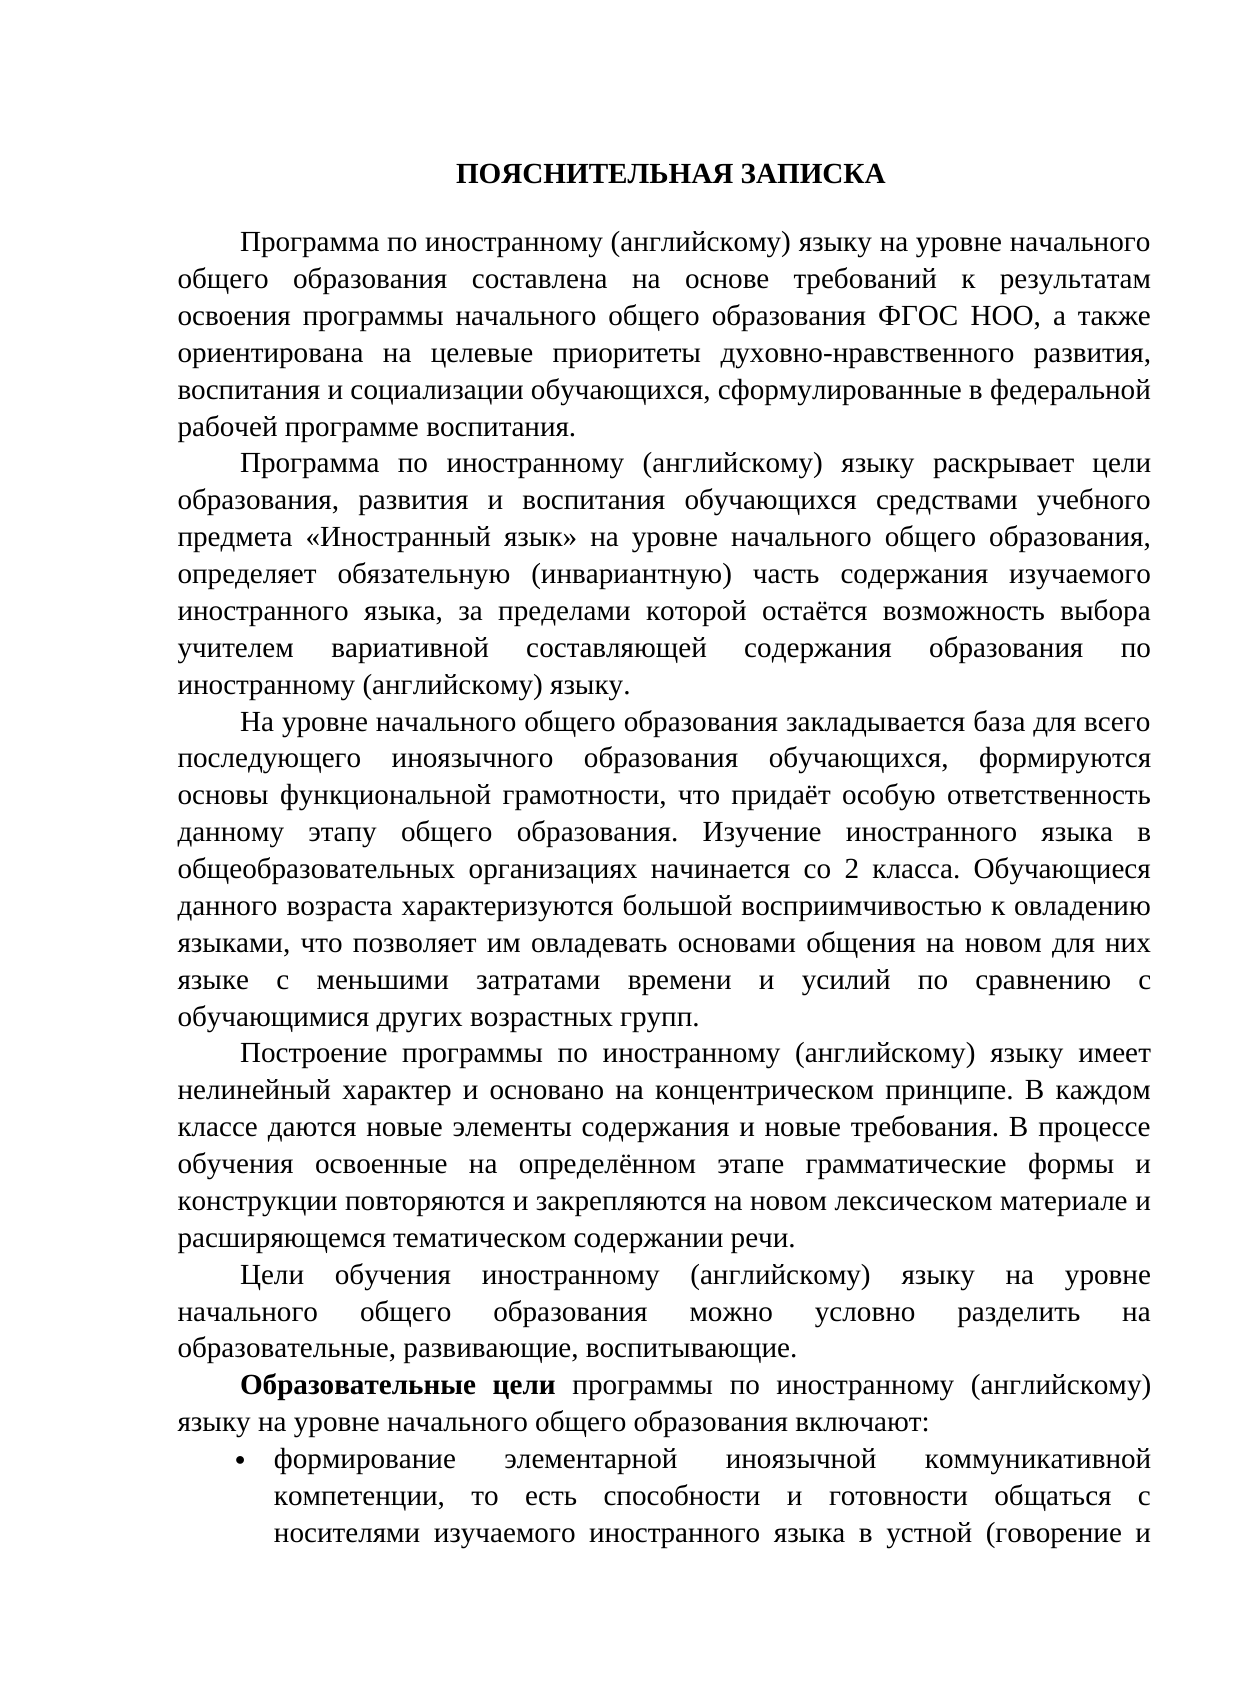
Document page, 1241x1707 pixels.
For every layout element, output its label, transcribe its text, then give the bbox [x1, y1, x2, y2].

text ПОЯСНИТЕЛЬНАЯ ЗАПИСКА [190, 157, 1152, 190]
text Цели обучения иностранному (английскому) языку на уровне начального общего образования можно условно разделить на образовательные, развивающие, воспитывающие. [177, 1257, 1152, 1364]
text На уровне начального общего образования закладывается база для всего последующего иноязычного образования обучающихся, формируются основы функциональной грамотности, что придаёт особую ответственность данному этапу общего образования. Изучение иностранного языка в общеобразовательных организациях начинается со 2 класса. Обучающиеся данного возраста характеризуются большой восприимчивостью к овладению языками, что позволяет им овладевать основами общения на новом для них языке с меньшими затратами времени и усилий по сравнению с обучающимися других возрастных групп. [177, 704, 1152, 1032]
text Образовательные цели программы по иностранному (английскому) языку на уровне начального общего образования включают: [177, 1367, 1152, 1438]
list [236, 1441, 1152, 1548]
text Построение программы по иностранному (английскому) языку имеет нелинейный характер и основано на концентрическом принципе. В каждом классе даются новые элементы содержания и новые требования. В процессе обучения освоенные на определённом этапе грамматические формы и конструкции повторяются и закрепляются на новом лексическом материале и расширяющемся тематическом содержании речи. [177, 1036, 1152, 1253]
text Программа по иностранному (английскому) языку раскрывает цели образования, развития и воспитания обучающихся средствами учебного предмета «Иностранный язык» на уровне начального общего образования, определяет обязательную (инвариантную) часть содержания изучаемого иностранного языка, за пределами которой остаётся возможность выбора учителем вариативной составляющей содержания образования по иностранному (английскому) языку. [177, 446, 1152, 700]
text Программа по иностранному (английскому) языку на уровне начального общего образования составлена на основе требований к результатам освоения программы начального общего образования ФГОС НОО, а также ориентирована на целевые приоритеты духовно-нравственного развития, воспитания и социализации обучающихся, сформулированные в федеральной рабочей программе воспитания. [177, 224, 1152, 442]
